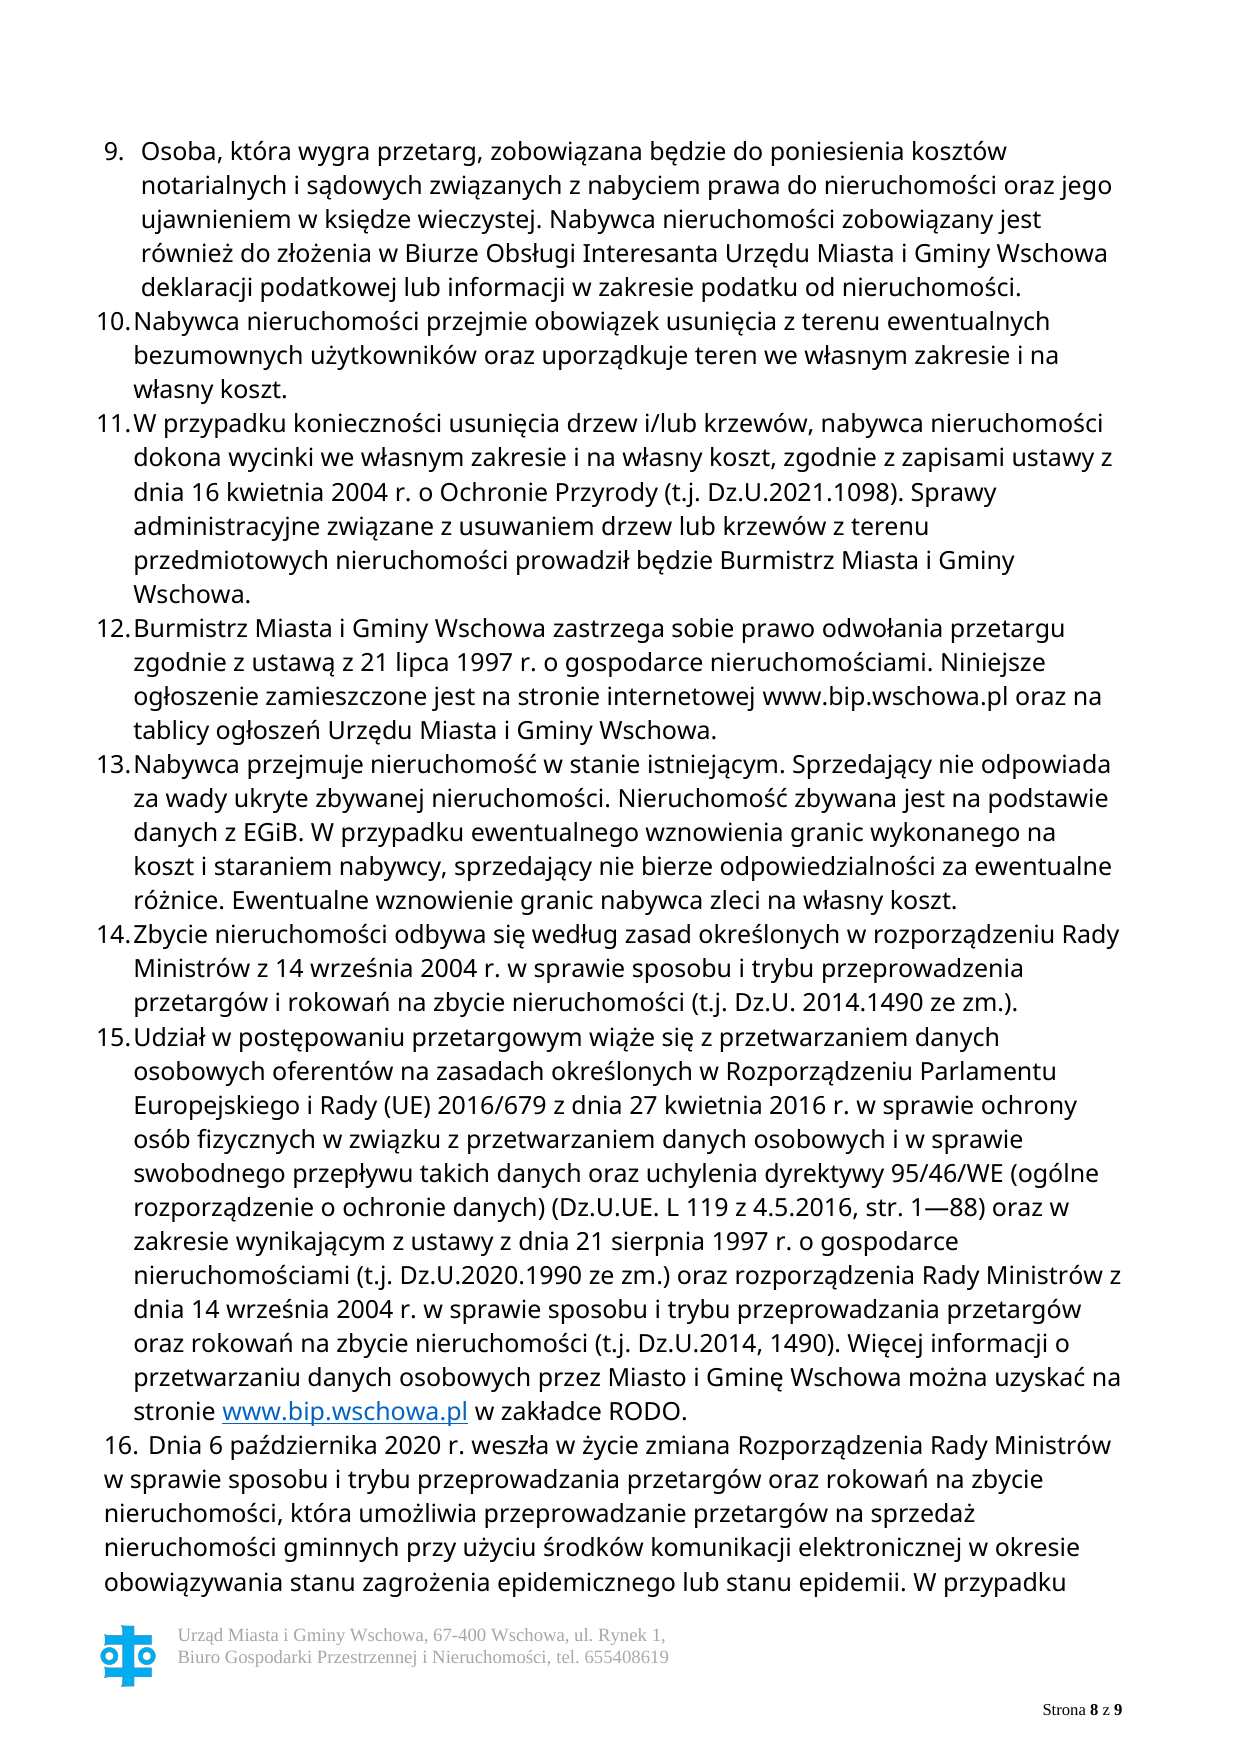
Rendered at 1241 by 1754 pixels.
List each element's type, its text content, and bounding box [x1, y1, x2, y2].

list Osoba, która wygra przetarg, zobowiązana będzie do poniesienia kosztów notarialnych i sądowych związanych z nabyciem prawa do nieruchomości oraz jego ujawnieniem w księdze wieczystej. Nabywca nieruchomości zobowiązany jest również do złożenia w Biurze Obsługi Interesanta Urzędu Miasta i Gminy Wschowa deklaracji podatkowej lub informacji w zakresie podatku od nieruchomości. [103, 133, 1122, 304]
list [103, 1428, 1122, 1598]
list Udział w postępowaniu przetargowym wiąże się z przetwarzaniem danych osobowych oferentów na zasadach określonych w Rozporządzeniu Parlamentu Europejskiego i Rady (UE) 2016/679 z dnia 27 kwietnia 2016 r. w sprawie ochrony osób fizycznych w związku z przetwarzaniem danych osobowych i w sprawie swobodnego przepływu takich danych oraz uchylenia dyrektywy 95/46/WE (ogólne rozporządzenie o ochronie danych) (Dz.U.UE. L 119 z 4.5.2016, str. 1—88) oraz w zakresie wynikającym z ustawy z dnia 21 sierpnia 1997 r. o gospodarce nieruchomościami (t.j. Dz.U.2020.1990 ze zm.) oraz rozporządzenia Rady Ministrów z dnia 14 września 2004 r. w sprawie sposobu i trybu przeprowadzania przetargów oraz rokowań na zbycie nieruchomości (t.j. Dz.U.2014, 1490). Więcej informacji o przetwarzaniu danych osobowych przez Miasto i Gminę Wschowa można uzyskać na stronie www.bip.wschowa.pl w zakładce RODO. [96, 1019, 1122, 1428]
list Zbycie nieruchomości odbywa się według zasad określonych w rozporządzeniu Rady Ministrów z 14 września 2004 r. w sprawie sposobu i trybu przeprowadzenia przetargów i rokowań na zbycie nieruchomości (t.j. Dz.U. 2014.1490 ze zm.). [96, 917, 1122, 1019]
picture [96, 1624, 161, 1689]
list Nabywca przejmuje nieruchomość w stanie istniejącym. Sprzedający nie odpowiada za wady ukryte zbywanej nieruchomości. Nieruchomość zbywana jest na podstawie danych z EGiB. W przypadku ewentualnego wznowienia granic wykonanego na koszt i staraniem nabywcy, sprzedający nie bierze odpowiedzialności za ewentualne różnice. Ewentualne wznowienie granic nabywca zleci na własny koszt. [96, 747, 1122, 917]
list W przypadku konieczności usunięcia drzew i/lub krzewów, nabywca nieruchomości dokona wycinki we własnym zakresie i na własny koszt, zgodnie z zapisami ustawy z dnia 16 kwietnia 2004 r. o Ochronie Przyrody (t.j. Dz.U.2021.1098). Sprawy administracyjne związane z usuwaniem drzew lub krzewów z terenu przedmiotowych nieruchomości prowadził będzie Burmistrz Miasta i Gminy Wschowa. [96, 406, 1122, 610]
list Burmistrz Miasta i Gminy Wschowa zastrzega sobie prawo odwołania przetargu zgodnie z ustawą z 21 lipca 1997 r. o gospodarce nieruchomościami. Niniejsze ogłoszenie zamieszczone jest na stronie internetowej www.bip.wschowa.pl oraz na tablicy ogłoszeń Urzędu Miasta i Gminy Wschowa. [96, 610, 1122, 747]
list Nabywca nieruchomości przejmie obowiązek usunięcia z terenu ewentualnych bezumownych użytkowników oraz uporządkuje teren we własnym zakresie i na własny koszt. [96, 304, 1122, 406]
